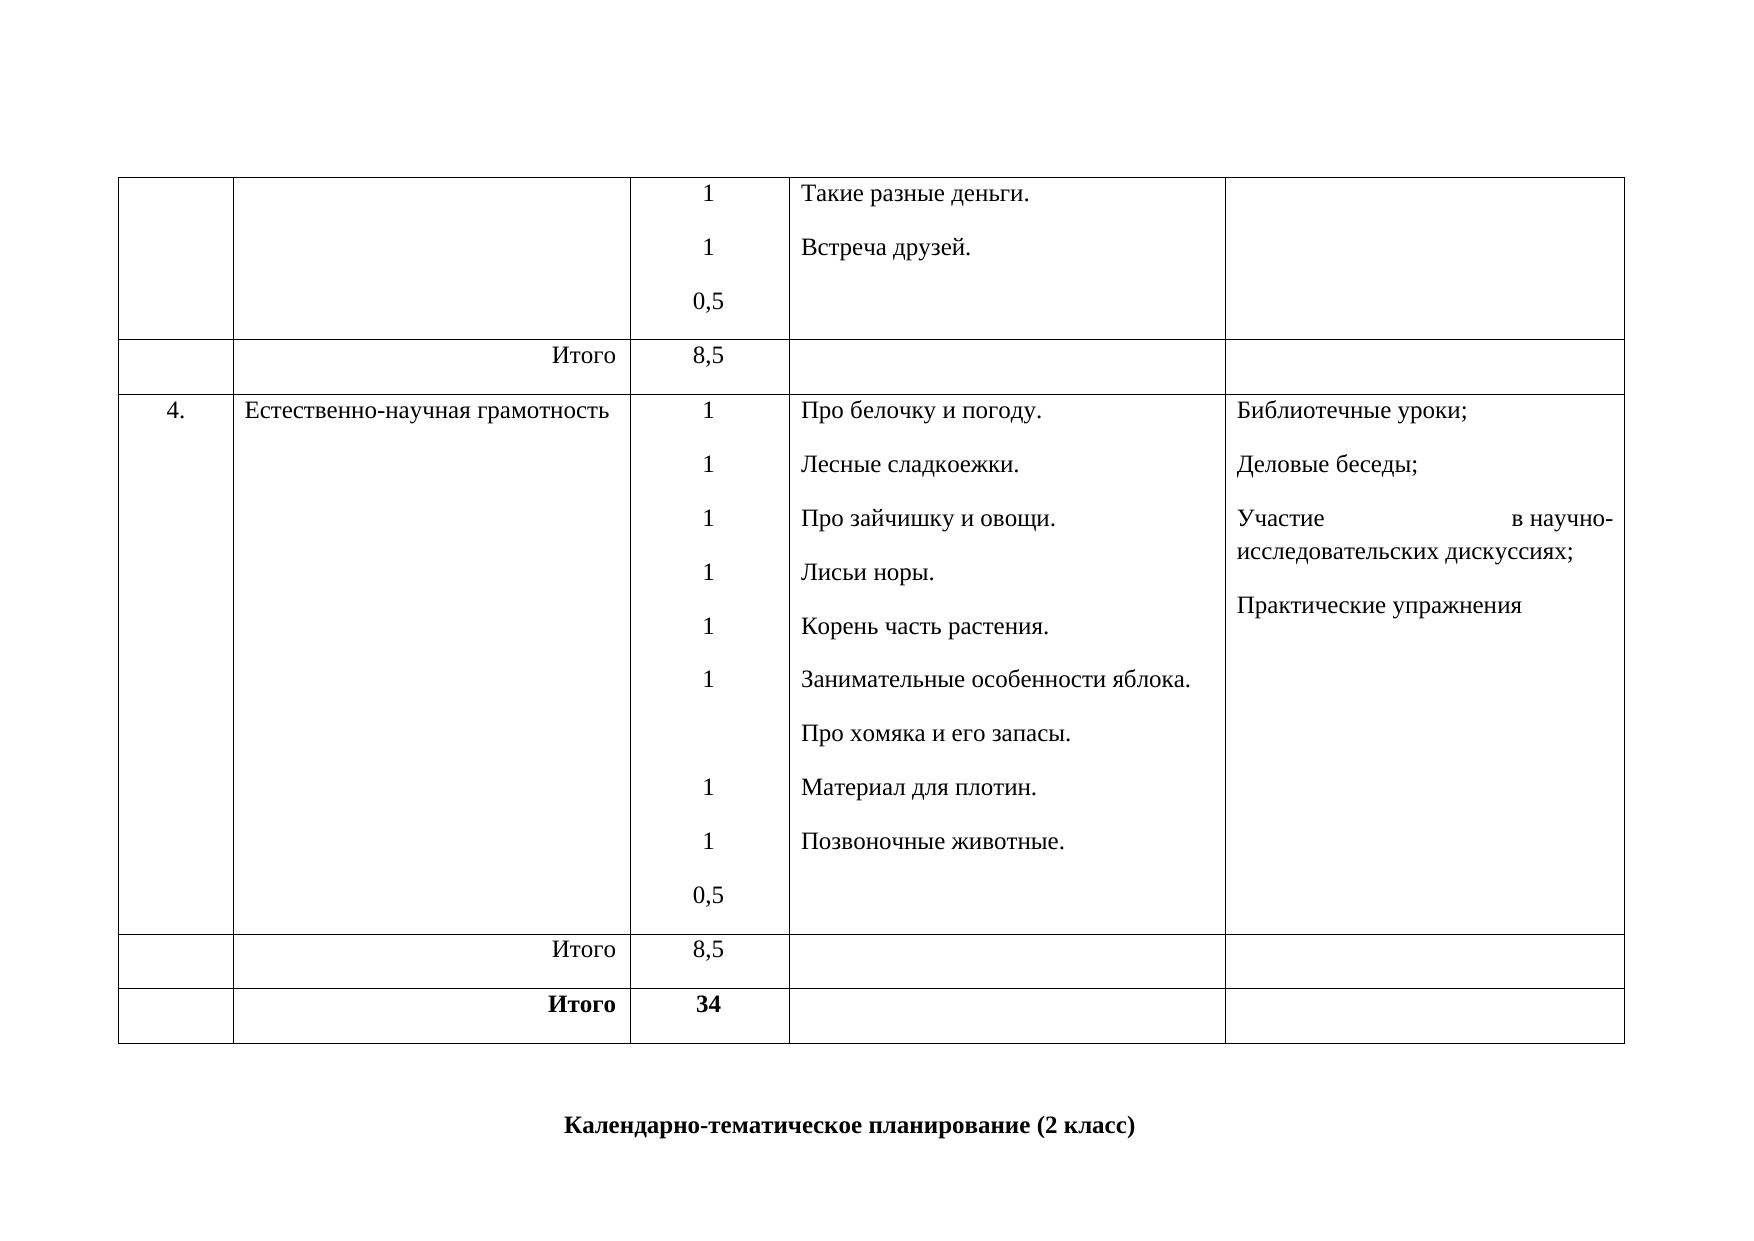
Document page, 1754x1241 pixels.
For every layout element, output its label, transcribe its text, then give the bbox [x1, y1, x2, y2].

table_cell Естественно-научная грамотность [234, 395, 630, 933]
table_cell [790, 178, 1225, 339]
table_cell 3. [119, 178, 233, 339]
table_cell [119, 340, 233, 394]
table_cell 4. [119, 395, 233, 933]
table_cell [790, 935, 1225, 988]
table_cell 1 1 1 1 1 1 1 1 0,5 [631, 395, 789, 933]
table_cell Про белочку и погоду. Лесные сладкоежки. Про зайчишку и овощи. Лисьи норы. Корень часть растения. Занимательные особенности яблока. Про хомяка и его запасы. Материал для плотин. Позвоночные животные. [790, 395, 1225, 933]
table_cell [790, 340, 1225, 394]
table_cell [1226, 340, 1624, 394]
table_cell Итого [234, 935, 630, 988]
table_cell [119, 935, 233, 988]
table_cell 34 [631, 989, 789, 1043]
table_cell [1226, 935, 1624, 988]
table_cell 1 1 1 1 1 1 1 1 0,5 [631, 178, 789, 339]
table_cell 8,5 [631, 340, 789, 394]
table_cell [234, 178, 630, 339]
text Календарно-тематическое планирование (2 класс) [118, 1110, 1581, 1139]
table_cell 8,5 [631, 935, 789, 988]
table_cell Итого [234, 989, 630, 1043]
table_cell [1226, 989, 1624, 1043]
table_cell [1226, 178, 1624, 339]
table_cell Итого [234, 340, 630, 394]
table_cell [790, 989, 1225, 1043]
table_cell [119, 989, 233, 1043]
table_cell Библиотечные уроки; Деловые беседы; Участие в научно-исследовательских дискуссиях; Практические упражнения [1226, 395, 1624, 933]
